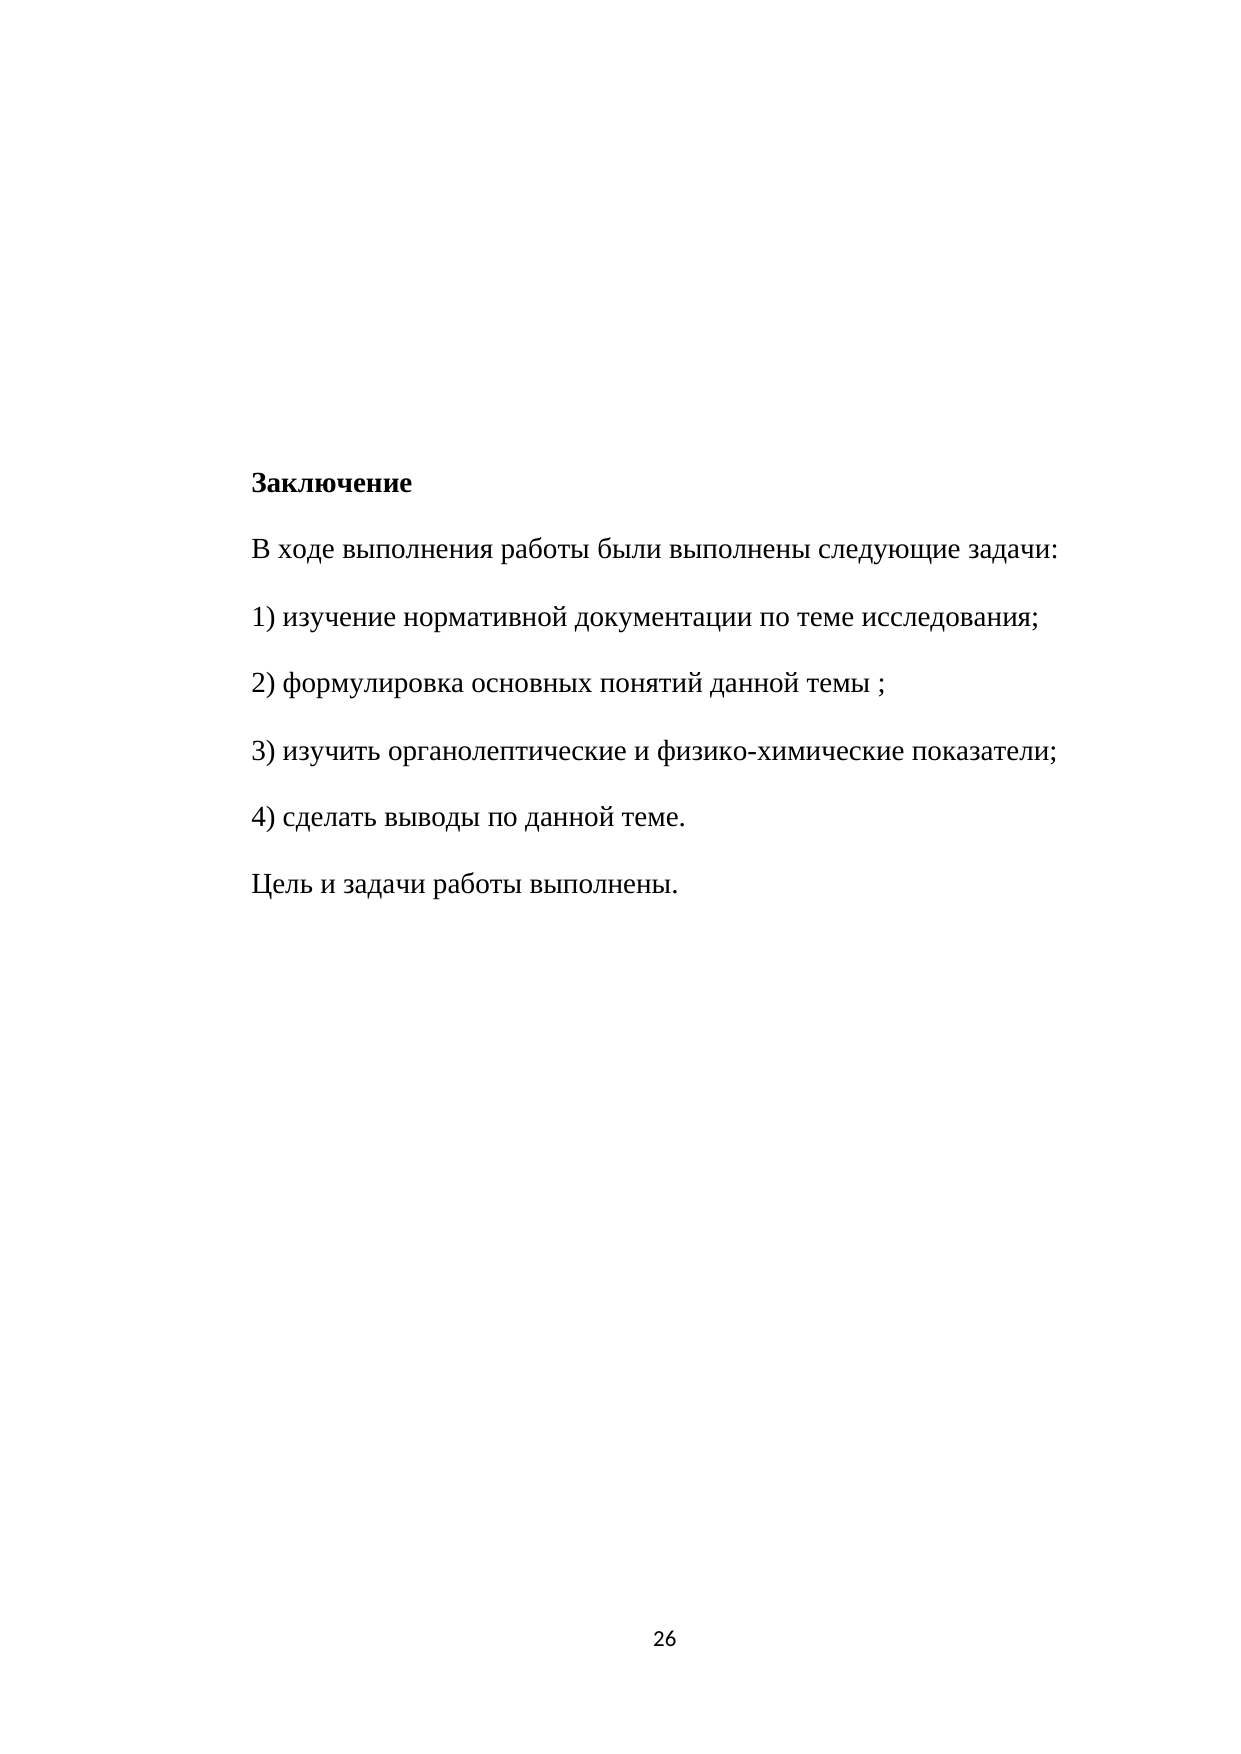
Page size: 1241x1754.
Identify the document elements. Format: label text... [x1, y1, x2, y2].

text 3) изучить органолептические и физико-химические показатели; [177, 733, 1152, 766]
text В ходе выполнения работы были выполнены следующие задачи: [177, 532, 1152, 565]
text 2) формулировка основных понятий данной темы ; [177, 666, 1152, 699]
text Цель и задачи работы выполнены. [177, 867, 1152, 900]
text 1) изучение нормативной документации по теме исследования; [177, 599, 1152, 632]
text 4) сделать выводы по данной теме. [177, 799, 1152, 833]
text Заключение [177, 465, 1152, 498]
